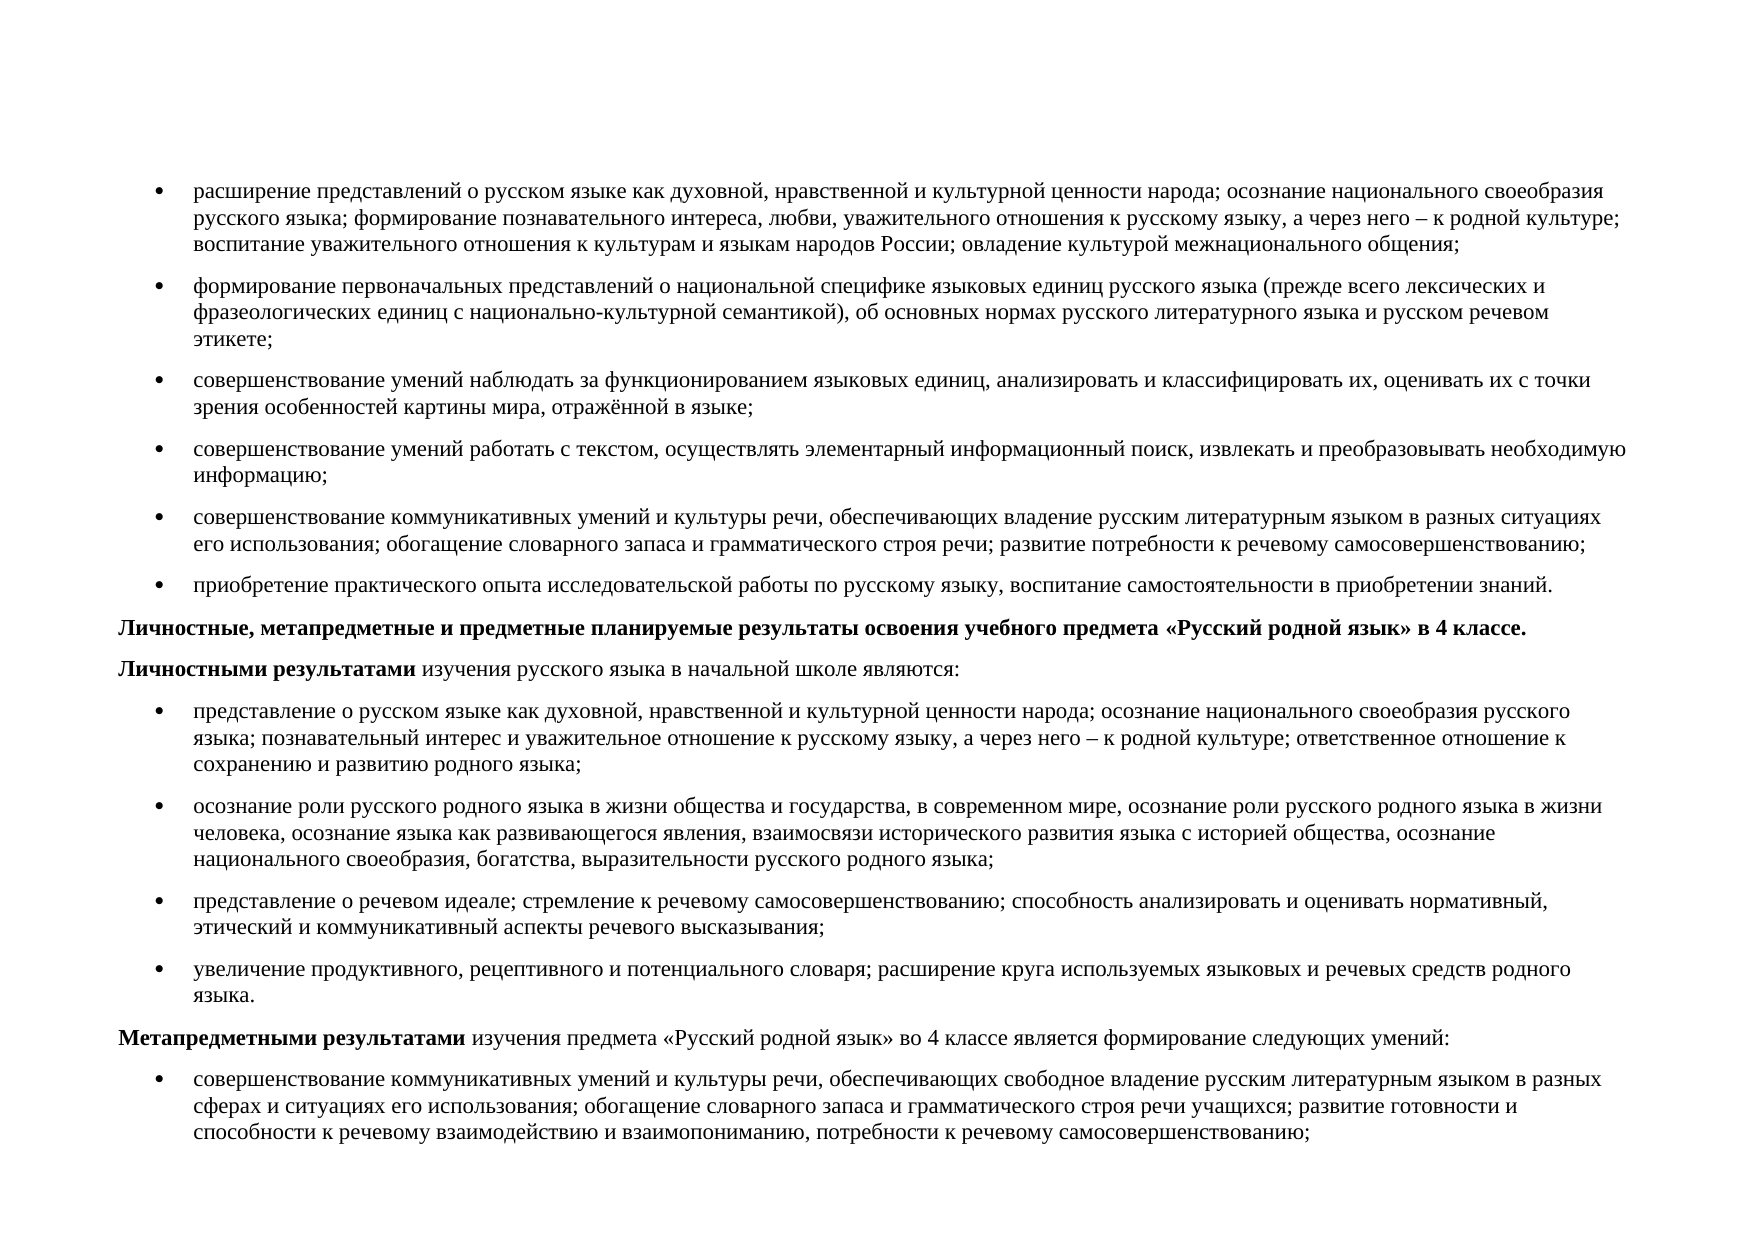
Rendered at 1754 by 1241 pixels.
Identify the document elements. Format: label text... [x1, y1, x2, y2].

text Личностные, метапредметные и предметные планируемые результаты освоения учебного предмета «Русский родной язык» в 4 классе. [118, 613, 1636, 640]
list увеличение продуктивного, рецептивного и потенциального словаря; расширение круга используемых языковых и речевых средств родного языка. [156, 955, 1636, 1008]
list совершенствование умений наблюдать за функционированием языковых единиц, анализировать и классифицировать их, оценивать их с точки зрения особенностей картины мира, отражённой в языке; [156, 367, 1636, 419]
list представление о речевом идеале; стремление к речевому самосовершенствованию; способность анализировать и оценивать нормативный, этический и коммуникативный аспекты речевого высказывания; [156, 887, 1636, 939]
list совершенствование коммуникативных умений и культуры речи, обеспечивающих владение русским литературным языком в разных ситуациях его использования; обогащение словарного запаса и грамматического строя речи; развитие потребности к речевому самосовершенствованию; [156, 503, 1636, 556]
list формирование первоначальных представлений о национальной специфике языковых единиц русского языка (прежде всего лексических и фразеологических единиц с национально-культурной семантикой), об основных нормах русского литературного языка и русском речевом этикете; [156, 272, 1636, 351]
list совершенствование умений работать с текстом, осуществлять элементарный информационный поиск, извлекать и преобразовывать необходимую информацию; [156, 435, 1636, 488]
list представление о русском языке как духовной, нравственной и культурной ценности народа; осознание национального своеобразия русского языка; познавательный интерес и уважительное отношение к русскому языку, а через него – к родной культуре; ответственное отношение к сохранению и развитию родного языка; [156, 697, 1636, 777]
list приобретение практического опыта исследовательской работы по русскому языку, воспитание самостоятельности в приобретении знаний. [156, 572, 1636, 598]
text Личностными результатами изучения русского языка в начальной школе являются: [118, 656, 1636, 682]
list осознание роли русского родного языка в жизни общества и государства, в современном мире, осознание роли русского родного языка в жизни человека, осознание языка как развивающегося явления, взаимосвязи исторического развития языка с историей общества, осознание национального своеобразия, богатства, выразительности русского родного языка; [156, 792, 1636, 871]
list расширение представлений о русском языке как духовной, нравственной и культурной ценности народа; осознание национального своеобразия русского языка; формирование познавательного интереса, любви, уважительного отношения к русскому языку, а через него – к родной культуре; воспитание уважительного отношения к культурам и языкам народов России; овладение культурой межнационального общения; [156, 177, 1636, 256]
list совершенствование коммуникативных умений и культуры речи, обеспечивающих свободное владение русским литературным языком в разных сферах и ситуациях его использования; обогащение словарного запаса и грамматического строя речи учащихся; развитие готовности и способности к речевому взаимодействию и взаимопониманию, потребности к речевому самосовершенствованию; [156, 1066, 1636, 1144]
text Метапредметными результатами изучения предмета «Русский родной язык» во 4 классе является формирование следующих умений: [118, 1023, 1636, 1050]
